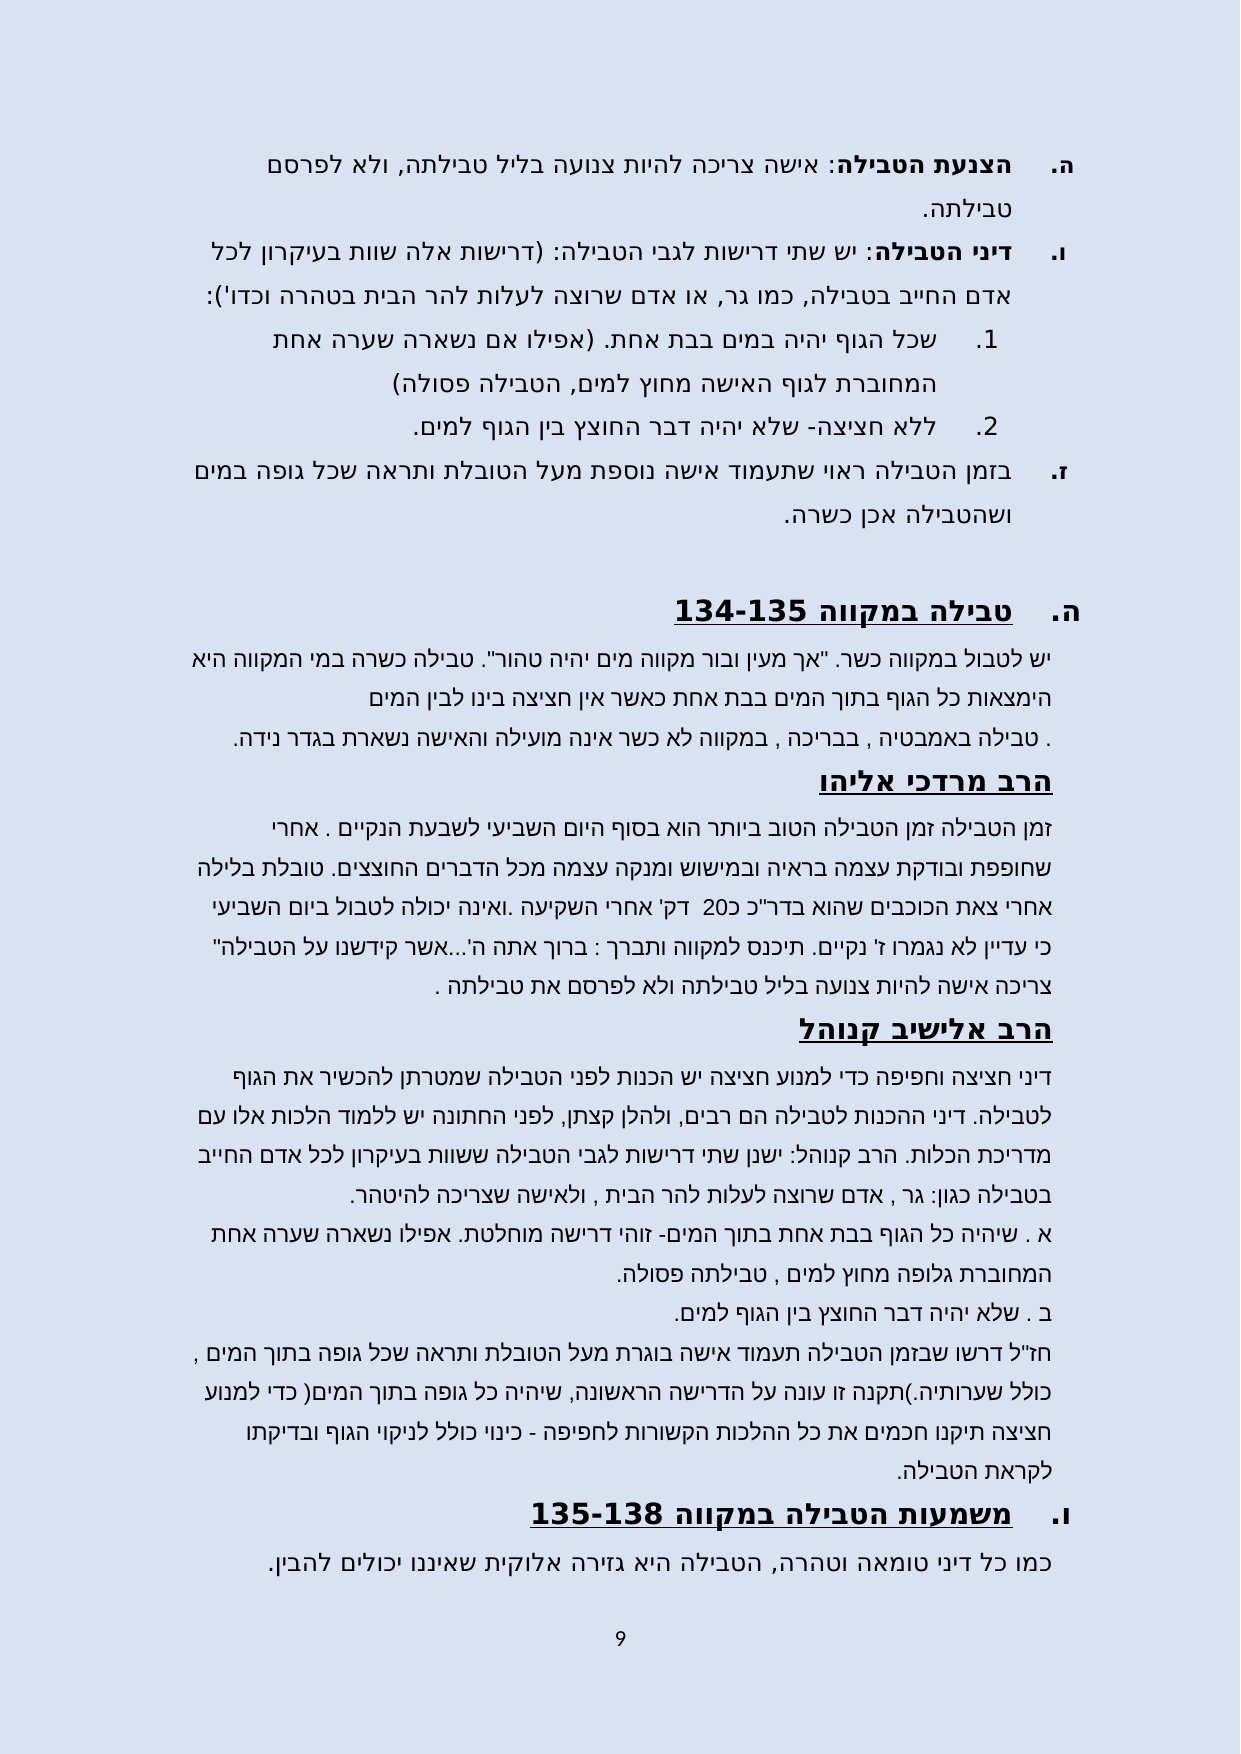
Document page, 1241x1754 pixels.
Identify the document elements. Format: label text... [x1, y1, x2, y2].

text יש לטבול במקווה כשר. "אך מעין ובור מקווה מים יהיה טהור". טבילה כשרה במי המקווה היא הימצאות כל הגוף בתוך המים בבת אחת כאשר אין חציצה בינו לבין המים . טבילה באמבטיה , בבריכה , במקווה לא כשר אינה מועילה והאישה נשארת בגדר נידה. [187, 646, 1053, 751]
text א . שיהיה כל הגוף בבת אחת בתוך המים- זוהי דרישה מוחלטת. אפילו נשארה שערה אחת המחוברת גלופה מחוץ למים , טבילתה פסולה. [187, 1221, 1053, 1287]
list ללא חציצה- שלא יהיה דבר החוצץ בין הגוף למים. [187, 412, 975, 442]
text זמן הטבילה זמן הטבילה הטוב ביותר הוא בסוף היום השביעי לשבעת הנקיים . אחרי שחופפת ובודקת עצמה בראיה ובמישוש ומנקה עצמה מכל הדברים החוצצים. טובלת בלילה אחרי צאת הכוכבים שהוא בדר"כ כ20 דק' אחרי השקיעה .ואינה יכולה לטבול ביום השביעי כי עדיין לא נגמרו ז' נקיים. תיכנס למקווה ותברך : ברוך אתה ה'...אשר קידשנו על הטבילה" צריכה אישה להיות צנועה בליל טבילתה ולא לפרסם את טבילתה . [187, 815, 1053, 999]
list משמעות הטבילה במקווה 135-138 [187, 1498, 1050, 1532]
text כמו כל דיני טומאה וטהרה, הטבילה היא גזירה אלוקית שאיננו יכולים להבין. [187, 1549, 1053, 1578]
text הרב מרדכי אליהו [187, 764, 1053, 798]
list בזמן הטבילה ראוי שתעמוד אישה נוספת מעל הטובלת ותראה שכל גופה במים ושהטבילה אכן כשרה. [187, 456, 1050, 529]
list הצנעת הטבילה: אישה צריכה להיות צנועה בליל טבילתה, ולא לפרסם טבילתה. [187, 150, 1050, 223]
list דיני הטבילה: יש שתי דרישות לגבי הטבילה: (דרישות אלה שוות בעיקרון לכל אדם החייב בטבילה, כמו גר, או אדם שרוצה לעלות להר הבית בטהרה וכדו'): [187, 237, 1050, 310]
list טבילה במקווה 134-135 [187, 595, 1050, 629]
text דיני חציצה וחפיפה כדי למנוע חציצה יש הכנות לפני הטבילה שמטרתן להכשיר את הגוף לטבילה. דיני ההכנות לטבילה הם רבים, ולהלן קצתן, לפני החתונה יש ללמוד הלכות אלו עם מדריכת הכלות. הרב קנוהל: ישנן שתי דרישות לגבי הטבילה ששוות בעיקרון לכל אדם החייב בטבילה כגון: גר , אדם שרוצה לעלות להר הבית , ולאישה שצריכה להיטהר. [187, 1063, 1053, 1208]
text ב . שלא יהיה דבר החוצץ בין הגוף למים. [187, 1300, 1053, 1327]
text חז"ל דרשו שבזמן הטבילה תעמוד אישה בוגרת מעל הטובלת ותראה שכל גופה בתוך המים , כולל שערותיה.)תקנה זו עונה על הדרישה הראשונה, שיהיה כל גופה בתוך המים( כדי למנוע חציצה תיקנו חכמים את כל ההלכות הקשורות לחפיפה - כינוי כולל לניקוי הגוף ובדיקתו לקראת הטבילה. [187, 1340, 1053, 1484]
list שכל הגוף יהיה במים בבת אחת. (אפילו אם נשארה שערה אחת המחוברת לגוף האישה מחוץ למים, הטבילה פסולה) [187, 325, 975, 398]
text הרב אלישיב קנוהל [187, 1012, 1053, 1046]
